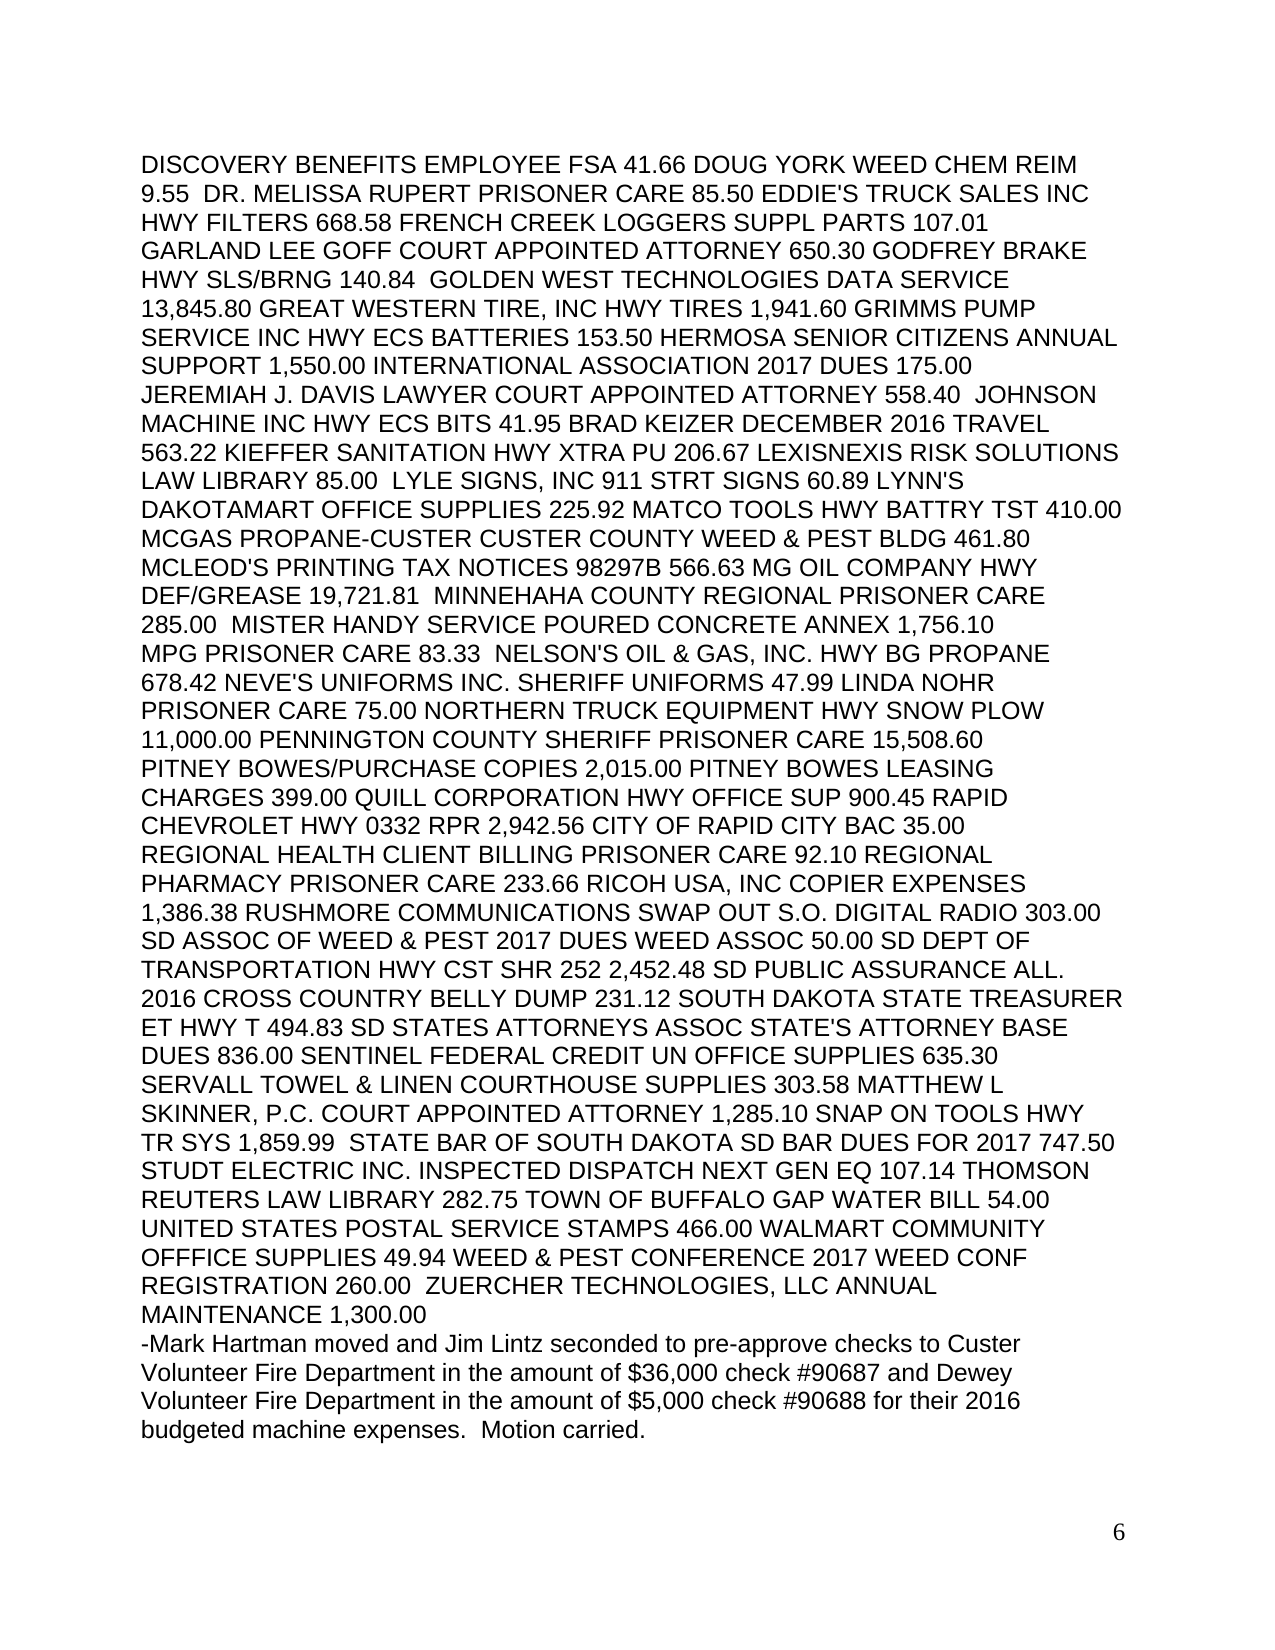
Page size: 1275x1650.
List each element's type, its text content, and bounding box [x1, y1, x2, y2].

text UNITED STATES POSTAL SERVICE STAMPS 466.00 WALMART COMMUNITY OFFFICE SUPPLIES 49.94 WEED & PEST CONFERENCE 2017 WEED CONF REGISTRATION 260.00 ZUERCHER TECHNOLOGIES, LLC ANNUAL MAINTENANCE 1,300.00 [141, 1214, 1125, 1329]
text MCLEOD'S PRINTING TAX NOTICES 98297B 566.63 MG OIL COMPANY HWY DEF/GREASE 19,721.81 MINNEHAHA COUNTY REGIONAL PRISONER CARE 285.00 MISTER HANDY SERVICE POURED CONCRETE ANNEX 1,756.10 [141, 552, 1125, 639]
text SD ASSOC OF WEED & PEST 2017 DUES WEED ASSOC 50.00 SD DEPT OF TRANSPORTATION HWY CST SHR 252 2,452.48 SD PUBLIC ASSURANCE ALL. 2016 CROSS COUNTRY BELLY DUMP 231.12 SOUTH DAKOTA STATE TREASURER ET HWY T 494.83 SD STATES ATTORNEYS ASSOC STATE'S ATTORNEY BASE DUES 836.00 SENTINEL FEDERAL CREDIT UN OFFICE SUPPLIES 635.30 [141, 926, 1125, 1070]
text GARLAND LEE GOFF COURT APPOINTED ATTORNEY 650.30 GODFREY BRAKE HWY SLS/BRNG 140.84 GOLDEN WEST TECHNOLOGIES DATA SERVICE 13,845.80 GREAT WESTERN TIRE, INC HWY TIRES 1,941.60 GRIMMS PUMP SERVICE INC HWY ECS BATTERIES 153.50 HERMOSA SENIOR CITIZENS ANNUAL SUPPORT 1,550.00 INTERNATIONAL ASSOCIATION 2017 DUES 175.00 [141, 236, 1125, 380]
text DISCOVERY BENEFITS EMPLOYEE FSA 41.66 DOUG YORK WEED CHEM REIM 9.55 DR. MELISSA RUPERT PRISONER CARE 85.50 EDDIE'S TRUCK SALES INC HWY FILTERS 668.58 FRENCH CREEK LOGGERS SUPPL PARTS 107.01 [141, 150, 1125, 236]
text STUDT ELECTRIC INC. INSPECTED DISPATCH NEXT GEN EQ 107.14 THOMSON REUTERS LAW LIBRARY 282.75 TOWN OF BUFFALO GAP WATER BILL 54.00 [141, 1156, 1125, 1214]
text REGIONAL HEALTH CLIENT BILLING PRISONER CARE 92.10 REGIONAL PHARMACY PRISONER CARE 233.66 RICOH USA, INC COPIER EXPENSES 1,386.38 RUSHMORE COMMUNICATIONS SWAP OUT S.O. DIGITAL RADIO 303.00 [141, 840, 1125, 926]
text MPG PRISONER CARE 83.33 NELSON'S OIL & GAS, INC. HWY BG PROPANE 678.42 NEVE'S UNIFORMS INC. SHERIFF UNIFORMS 47.99 LINDA NOHR PRISONER CARE 75.00 NORTHERN TRUCK EQUIPMENT HWY SNOW PLOW 11,000.00 PENNINGTON COUNTY SHERIFF PRISONER CARE 15,508.60 [141, 639, 1125, 754]
text PITNEY BOWES/PURCHASE COPIES 2,015.00 PITNEY BOWES LEASING CHARGES 399.00 QUILL CORPORATION HWY OFFICE SUP 900.45 RAPID CHEVROLET HWY 0332 RPR 2,942.56 CITY OF RAPID CITY BAC 35.00 [141, 754, 1125, 840]
text MCGAS PROPANE-CUSTER CUSTER COUNTY WEED & PEST BLDG 461.80 [141, 524, 1125, 552]
text SERVALL TOWEL & LINEN COURTHOUSE SUPPLIES 303.58 MATTHEW L SKINNER, P.C. COURT APPOINTED ATTORNEY 1,285.10 SNAP ON TOOLS HWY TR SYS 1,859.99 STATE BAR OF SOUTH DAKOTA SD BAR DUES FOR 2017 747.50 [141, 1070, 1125, 1156]
text -Mark Hartman moved and Jim Lintz seconded to pre-approve checks to Custer Volunteer Fire Department in the amount of $36,000 check #90687 and Dewey Volunteer Fire Department in the amount of $5,000 check #90688 for their 2016 budgeted machine expenses. Motion carried. [141, 1329, 1125, 1444]
text JEREMIAH J. DAVIS LAWYER COURT APPOINTED ATTORNEY 558.40 JOHNSON MACHINE INC HWY ECS BITS 41.95 BRAD KEIZER DECEMBER 2016 TRAVEL 563.22 KIEFFER SANITATION HWY XTRA PU 206.67 LEXISNEXIS RISK SOLUTIONS LAW LIBRARY 85.00 LYLE SIGNS, INC 911 STRT SIGNS 60.89 LYNN'S DAKOTAMART OFFICE SUPPLIES 225.92 MATCO TOOLS HWY BATTRY TST 410.00 [141, 380, 1125, 524]
